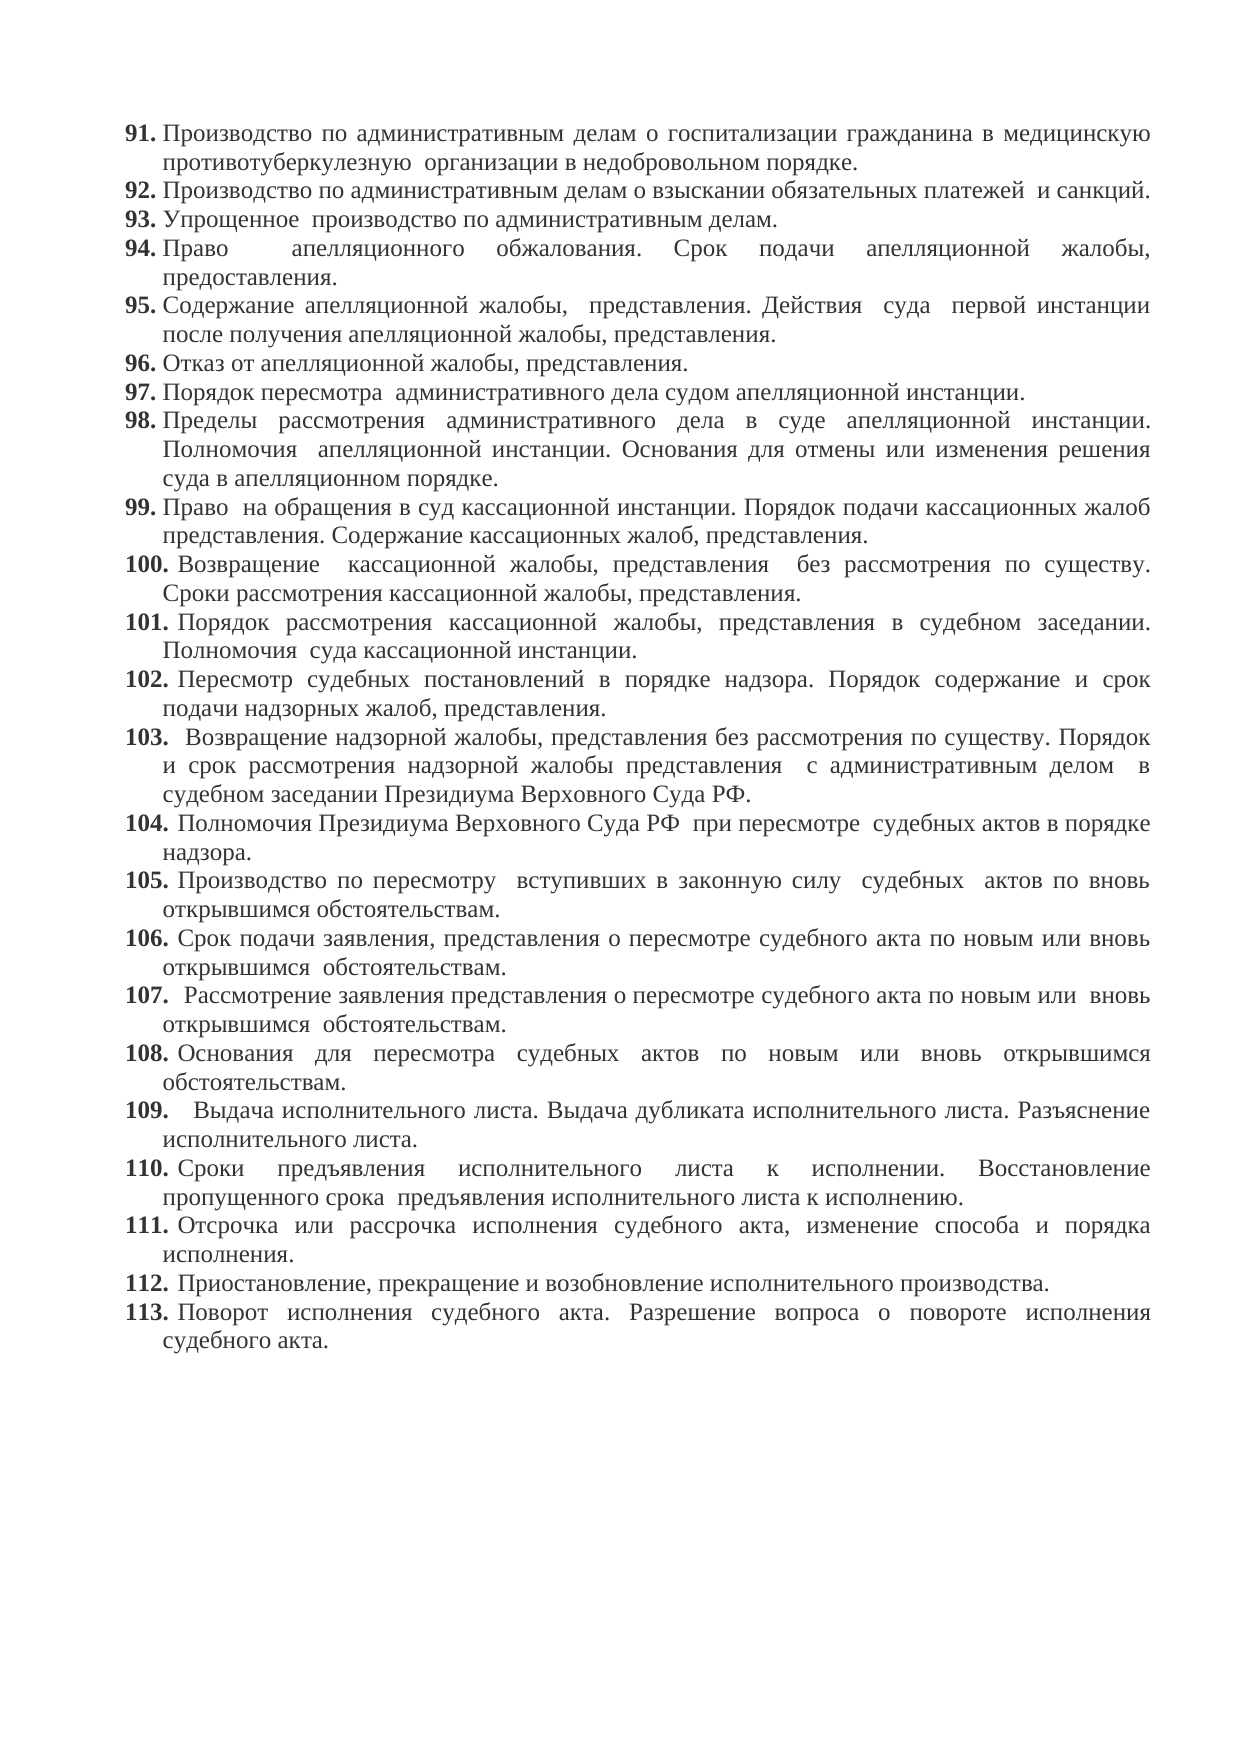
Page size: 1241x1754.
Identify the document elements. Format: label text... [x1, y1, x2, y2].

list Отсрочка или рассрочка исполнения судебного акта, изменение способа и порядка исполнения. [125, 1211, 1152, 1268]
list Право на обращения в суд кассационной инстанции. Порядок подачи кассационных жалоб представления. Содержание кассационных жалоб, представления. [125, 492, 1152, 549]
list Отказ от апелляционной жалобы, представления. [125, 348, 1152, 377]
list Производство по административным делам о госпитализации гражданина в медицинскую противотуберкулезную организации в недобровольном порядке. [125, 118, 1152, 176]
list Содержание апелляционной жалобы, представления. Действия суда первой инстанции после получения апелляционной жалобы, представления. [125, 291, 1152, 348]
list Основания для пересмотра судебных актов по новым или вновь открывшимся обстоятельствам. [125, 1038, 1152, 1096]
list Приостановление, прекращение и возобновление исполнительного производства. [125, 1268, 1152, 1297]
list Сроки предъявления исполнительного листа к исполнении. Восстановление пропущенного срока предъявления исполнительного листа к исполнению. [125, 1153, 1152, 1211]
list Производство по пересмотру вступивших в законную силу судебных актов по вновь открывшимся обстоятельствам. [125, 866, 1152, 923]
list Пересмотр судебных постановлений в порядке надзора. Порядок содержание и срок подачи надзорных жалоб, представления. [125, 664, 1152, 722]
list Пределы рассмотрения административного дела в суде апелляционной инстанции. Полномочия апелляционной инстанции. Основания для отмены или изменения решения суда в апелляционном порядке. [125, 406, 1152, 492]
list Полномочия Президиума Верховного Суда РФ при пересмотре судебных актов в порядке надзора. [125, 808, 1152, 866]
list Срок подачи заявления, представления о пересмотре судебного акта по новым или вновь открывшимся обстоятельствам. [125, 923, 1152, 981]
list Порядок рассмотрения кассационной жалобы, представления в судебном заседании. Полномочия суда кассационной инстанции. [125, 607, 1152, 664]
list Возвращение надзорной жалобы, представления без рассмотрения по существу. Порядок и срок рассмотрения надзорной жалобы представления с административным делом в судебном заседании Президиума Верховного Суда РФ. [125, 722, 1152, 808]
list Производство по административным делам о взыскании обязательных платежей и санкций. [125, 176, 1152, 204]
list Поворот исполнения судебного акта. Разрешение вопроса о повороте исполнения судебного акта. [125, 1297, 1152, 1354]
list Право апелляционного обжалования. Срок подачи апелляционной жалобы, предоставления. [125, 233, 1152, 291]
list Рассмотрение заявления представления о пересмотре судебного акта по новым или вновь открывшимся обстоятельствам. [125, 981, 1152, 1038]
list Возвращение кассационной жалобы, представления без рассмотрения по существу. Сроки рассмотрения кассационной жалобы, представления. [125, 549, 1152, 607]
list Упрощенное производство по административным делам. [125, 204, 1152, 233]
list Выдача исполнительного листа. Выдача дубликата исполнительного листа. Разъяснение исполнительного листа. [125, 1096, 1152, 1153]
list Порядок пересмотра административного дела судом апелляционной инстанции. [125, 377, 1152, 406]
